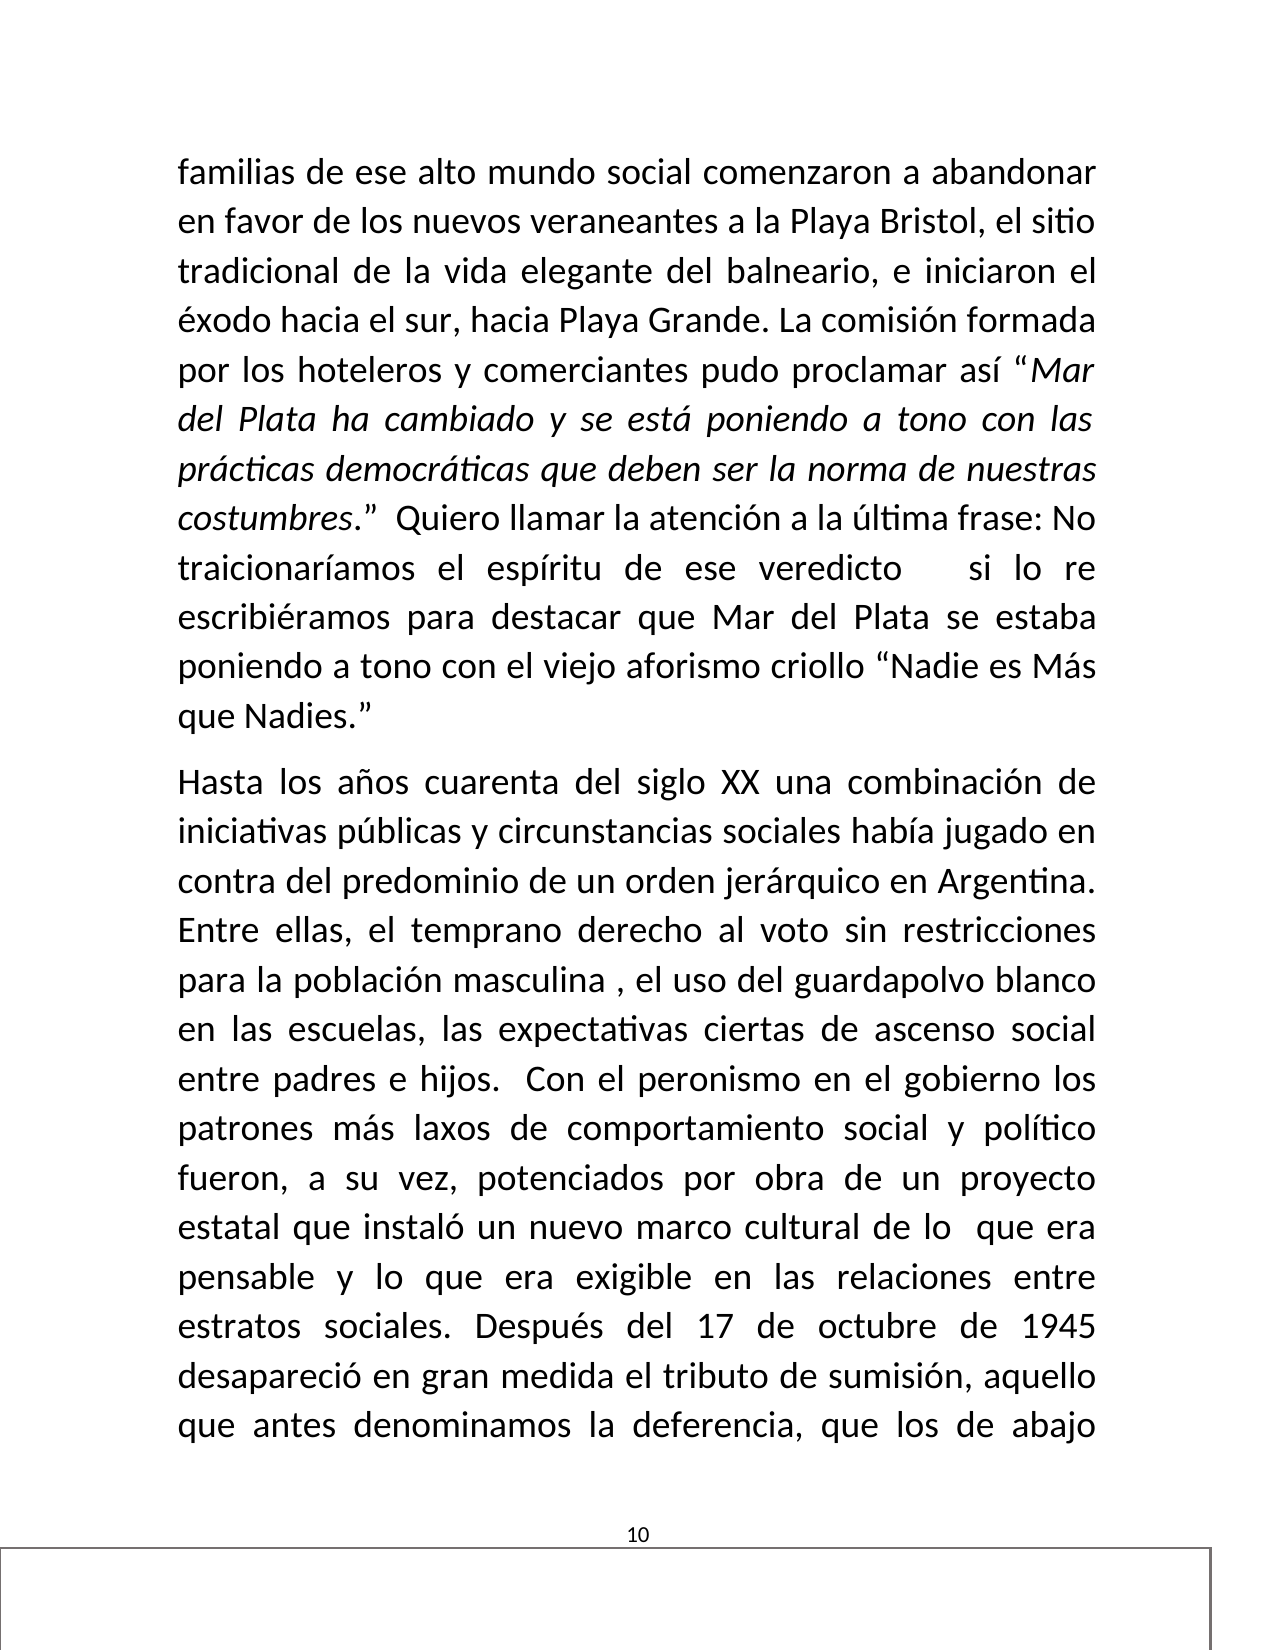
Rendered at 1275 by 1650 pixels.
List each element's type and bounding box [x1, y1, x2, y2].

text [177, 148, 1098, 738]
text [177, 758, 1098, 1447]
